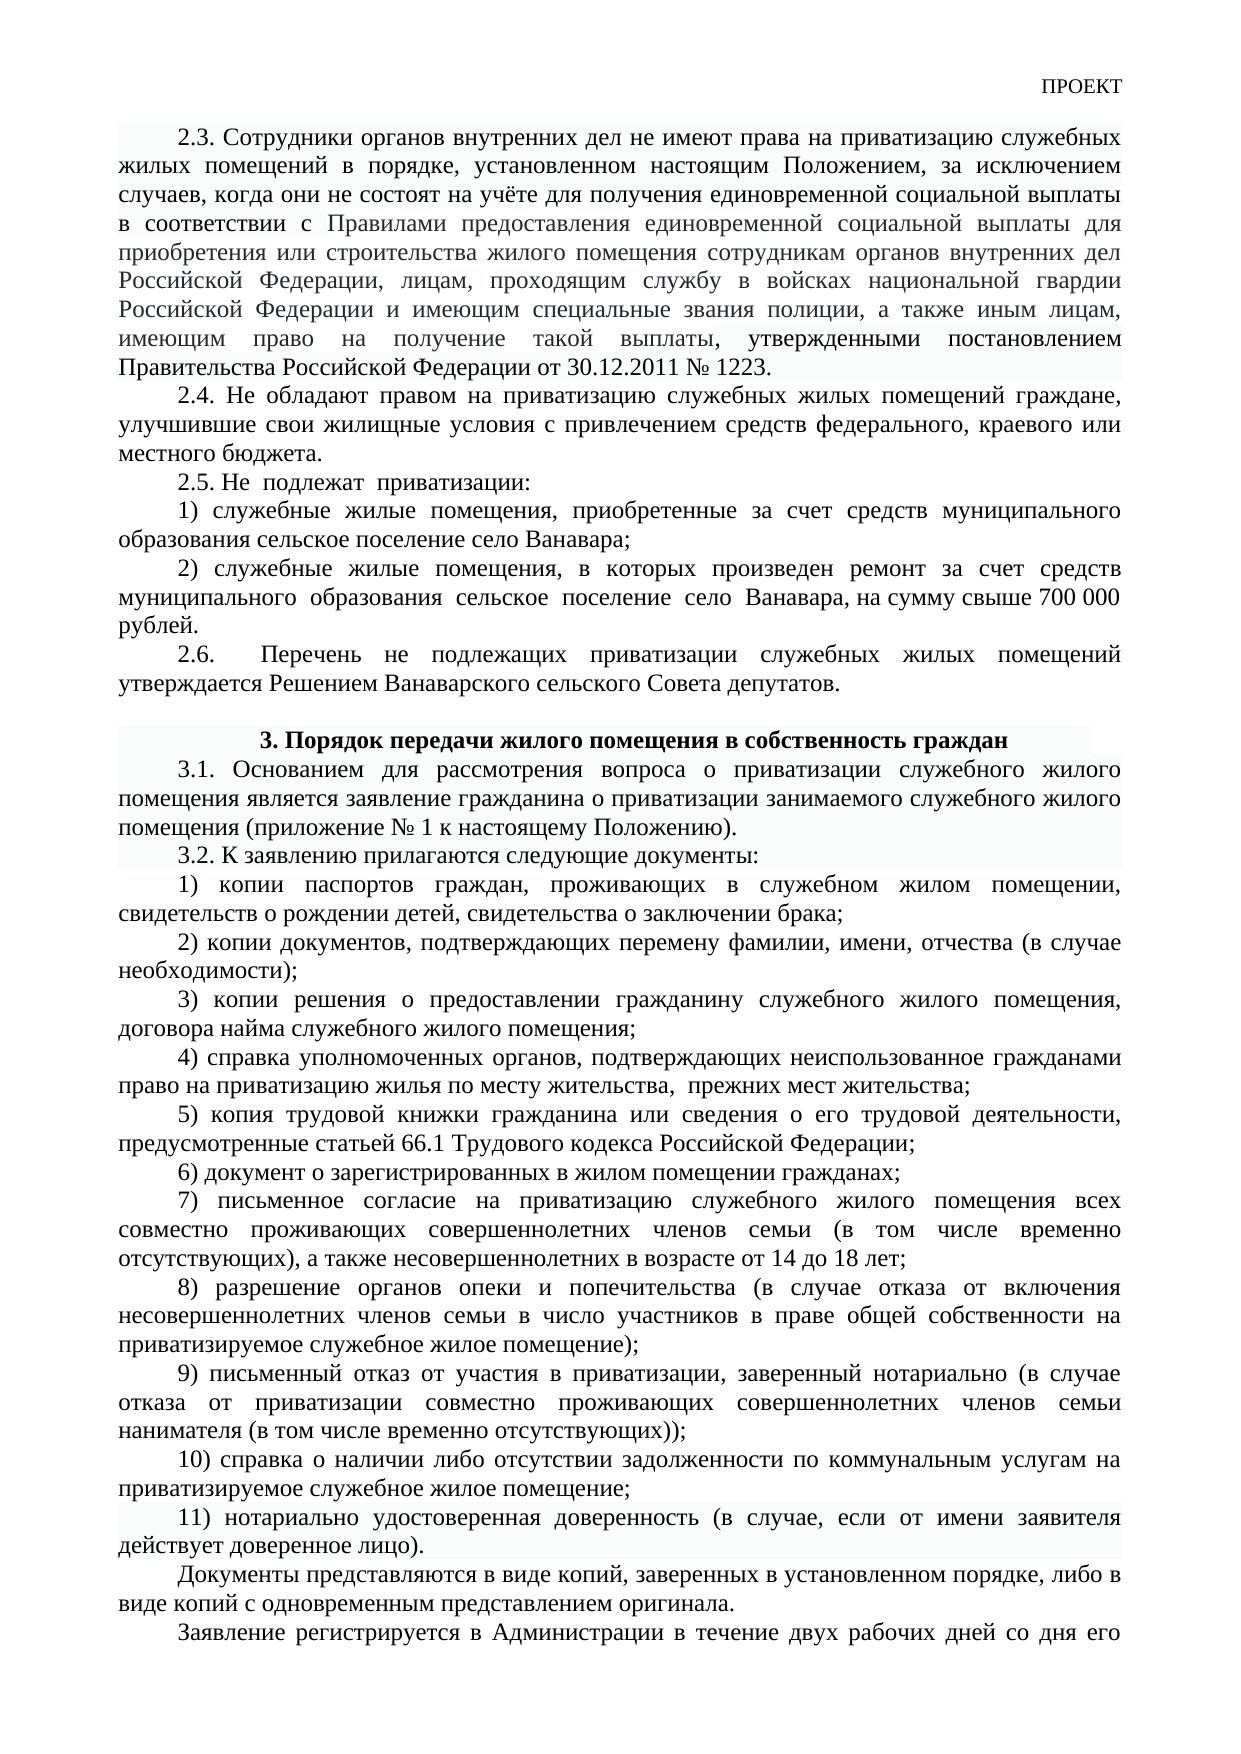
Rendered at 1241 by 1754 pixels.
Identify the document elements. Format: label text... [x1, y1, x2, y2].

text 3.1. Основанием для рассмотрения вопроса о приватизации служебного жилого помещения является заявление гражданина о приватизации занимаемого служебного жилого помещения (приложение № 1 к настоящему Положению). [118, 754, 1122, 841]
text 2.3. Сотрудники органов внутренних дел не имеют права на приватизацию служебных жилых помещений в порядке, установленном настоящим Положением, за исключением случаев, когда они не состоят на учёте для получения единовременной социальной выплаты в соответствии с Правилами предоставления единовременной социальной выплаты для приобретения или строительства жилого помещения сотрудникам органов внутренних дел Российской Федерации, лицам, проходящим службу в войсках национальной гвардии Российской Федерации и имеющим специальные звания полиции, а также иным лицам, имеющим право на получение такой выплаты, утвержденными постановлением Правительства Российской Федерации от 30.12.2011 № 1223. [118, 323, 1122, 381]
text 2) служебные жилые помещения, в которых произведен ремонт за счет средств муниципального образования сельское поселение село Ванавара, на сумму свыше 700 000 рублей. [118, 553, 1122, 639]
text 2.5. Не подлежат приватизации: [118, 467, 1122, 496]
text 2.3. Сотрудники органов внутренних дел не имеют права на приватизацию служебных жилых помещений в порядке, установленном настоящим Положением, за исключением случаев, когда они не состоят на учёте для получения единовременной социальной выплаты в соответствии с Правилами предоставления единовременной социальной выплаты для приобретения или строительства жилого помещения сотрудникам органов внутренних дел Российской Федерации, лицам, проходящим службу в войсках национальной гвардии Российской Федерации и имеющим специальные звания полиции, а также иным лицам, имеющим право на получение такой выплаты, утвержденными постановлением Правительства Российской Федерации от 30.12.2011 № 1223. [118, 122, 1122, 237]
text 11) нотариально удостоверенная доверенность (в случае, если от имени заявителя действует доверенное лицо). [118, 1502, 1122, 1559]
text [118, 1617, 1122, 1646]
text 1) копии паспортов граждан, проживающих в служебном жилом помещении, свидетельств о рождении детей, свидетельства о заключении брака; [118, 869, 1122, 927]
text 2.6. Перечень не подлежащих приватизации служебных жилых помещений утверждается Решением Ванаварского сельского Совета депутатов. [118, 639, 1122, 697]
text 3) копии решения о предоставлении гражданину служебного жилого помещения, договора найма служебного жилого помещения; [118, 984, 1122, 1042]
text 7) письменное согласие на приватизацию служебного жилого помещения всех совместно проживающих совершеннолетних членов семьи (в том числе временно отсутствующих), а также несовершеннолетних в возрасте от 14 до 18 лет; [118, 1186, 1122, 1272]
text 2.4. Не обладают правом на приватизацию служебных жилых помещений граждане, улучшившие свои жилищные условия с привлечением средств федерального, краевого или местного бюджета. [118, 381, 1122, 467]
text Документы представляются в виде копий, заверенных в установленном порядке, либо в виде копий с одновременным представлением оригинала. [118, 1559, 1122, 1617]
text 5) копия трудовой книжки гражданина или сведения о его трудовой деятельности, предусмотренные статьей 66.1 Трудового кодекса Российской Федерации; [118, 1099, 1122, 1157]
text 2) копии документов, подтверждающих перемену фамилии, имени, отчества (в случае необходимости); [118, 927, 1122, 984]
text 6) документ о зарегистрированных в жилом помещении гражданах; [118, 1157, 1122, 1186]
text 4) справка уполномоченных органов, подтверждающих неиспользованное гражданами право на приватизацию жилья по месту жительства, прежних мест жительства; [118, 1042, 1122, 1099]
text 8) разрешение органов опеки и попечительства (в случае отказа от включения несовершеннолетних членов семьи в число участников в праве общей собственности на приватизируемое служебное жилое помещение); [118, 1272, 1122, 1358]
text 10) справка о наличии либо отсутствии задолженности по коммунальным услугам на приватизируемое служебное жилое помещение; [118, 1444, 1122, 1502]
text 9) письменный отказ от участия в приватизации, заверенный нотариально (в случае отказа от приватизации совместно проживающих совершеннолетних членов семьи нанимателя (в том числе временно отсутствующих)); [118, 1358, 1122, 1444]
text 3. Порядок передачи жилого помещения в собственность граждан [118, 726, 1091, 754]
text 3.2. К заявлению прилагаются следующие документы: [118, 841, 1122, 869]
text 1) служебные жилые помещения, приобретенные за счет средств муниципального образования сельское поселение село Ванавара; [118, 496, 1122, 553]
